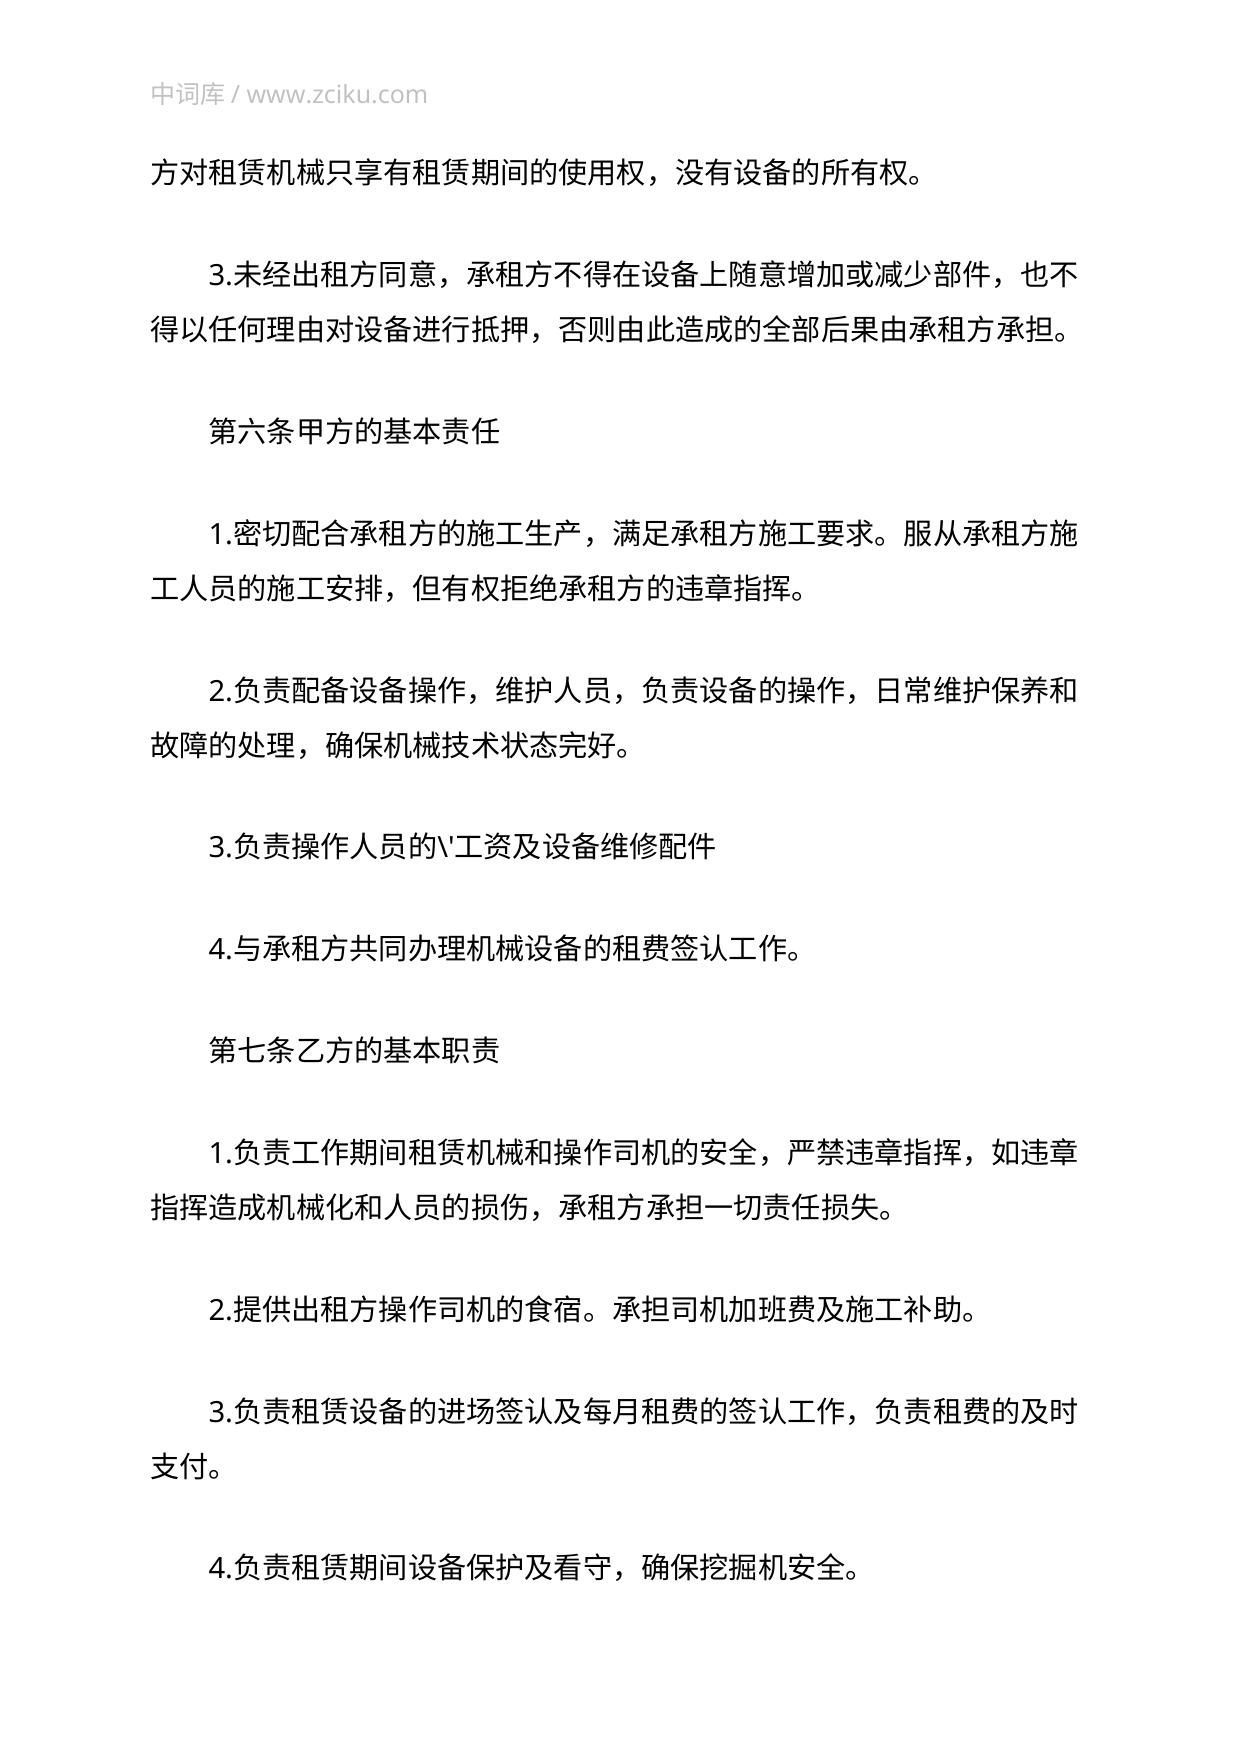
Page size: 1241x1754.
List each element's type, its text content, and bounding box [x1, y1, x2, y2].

text 第六条甲方的基本责任 [150, 408, 1090, 451]
text 3.负责操作人员的\'工资及设备维修配件 [150, 824, 1090, 866]
text 1.负责工作期间租赁机械和操作司机的安全，严禁违章指挥，如违章指挥造成机械化和人员的损伤，承租方承担一切责任损失。 [150, 1129, 1090, 1227]
text 第七条乙方的基本职责 [150, 1028, 1090, 1070]
text 3.未经出租方同意，承租方不得在设备上随意增加或减少部件，也不得以任何理由对设备进行抵押，否则由此造成的全部后果由承租方承担。 [150, 252, 1090, 349]
text 2.负责配备设备操作，维护人员，负责设备的操作，日常维护保养和故障的处理，确保机械技术状态完好。 [150, 667, 1090, 764]
text 4.与承租方共同办理机械设备的租费签认工作。 [150, 926, 1090, 968]
text 2.提供出租方操作司机的食宿。承担司机加班费及施工补助。 [150, 1286, 1090, 1329]
text 4.负责租赁期间设备保护及看守，确保挖掘机安全。 [150, 1545, 1090, 1587]
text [150, 150, 1090, 192]
text 1.密切配合承租方的施工生产，满足承租方施工要求。服从承租方施工人员的施工安排，但有权拒绝承租方的违章指挥。 [150, 510, 1090, 608]
text 3.负责租赁设备的进场签认及每月租费的签认工作，负责租费的及时支付。 [150, 1388, 1090, 1486]
